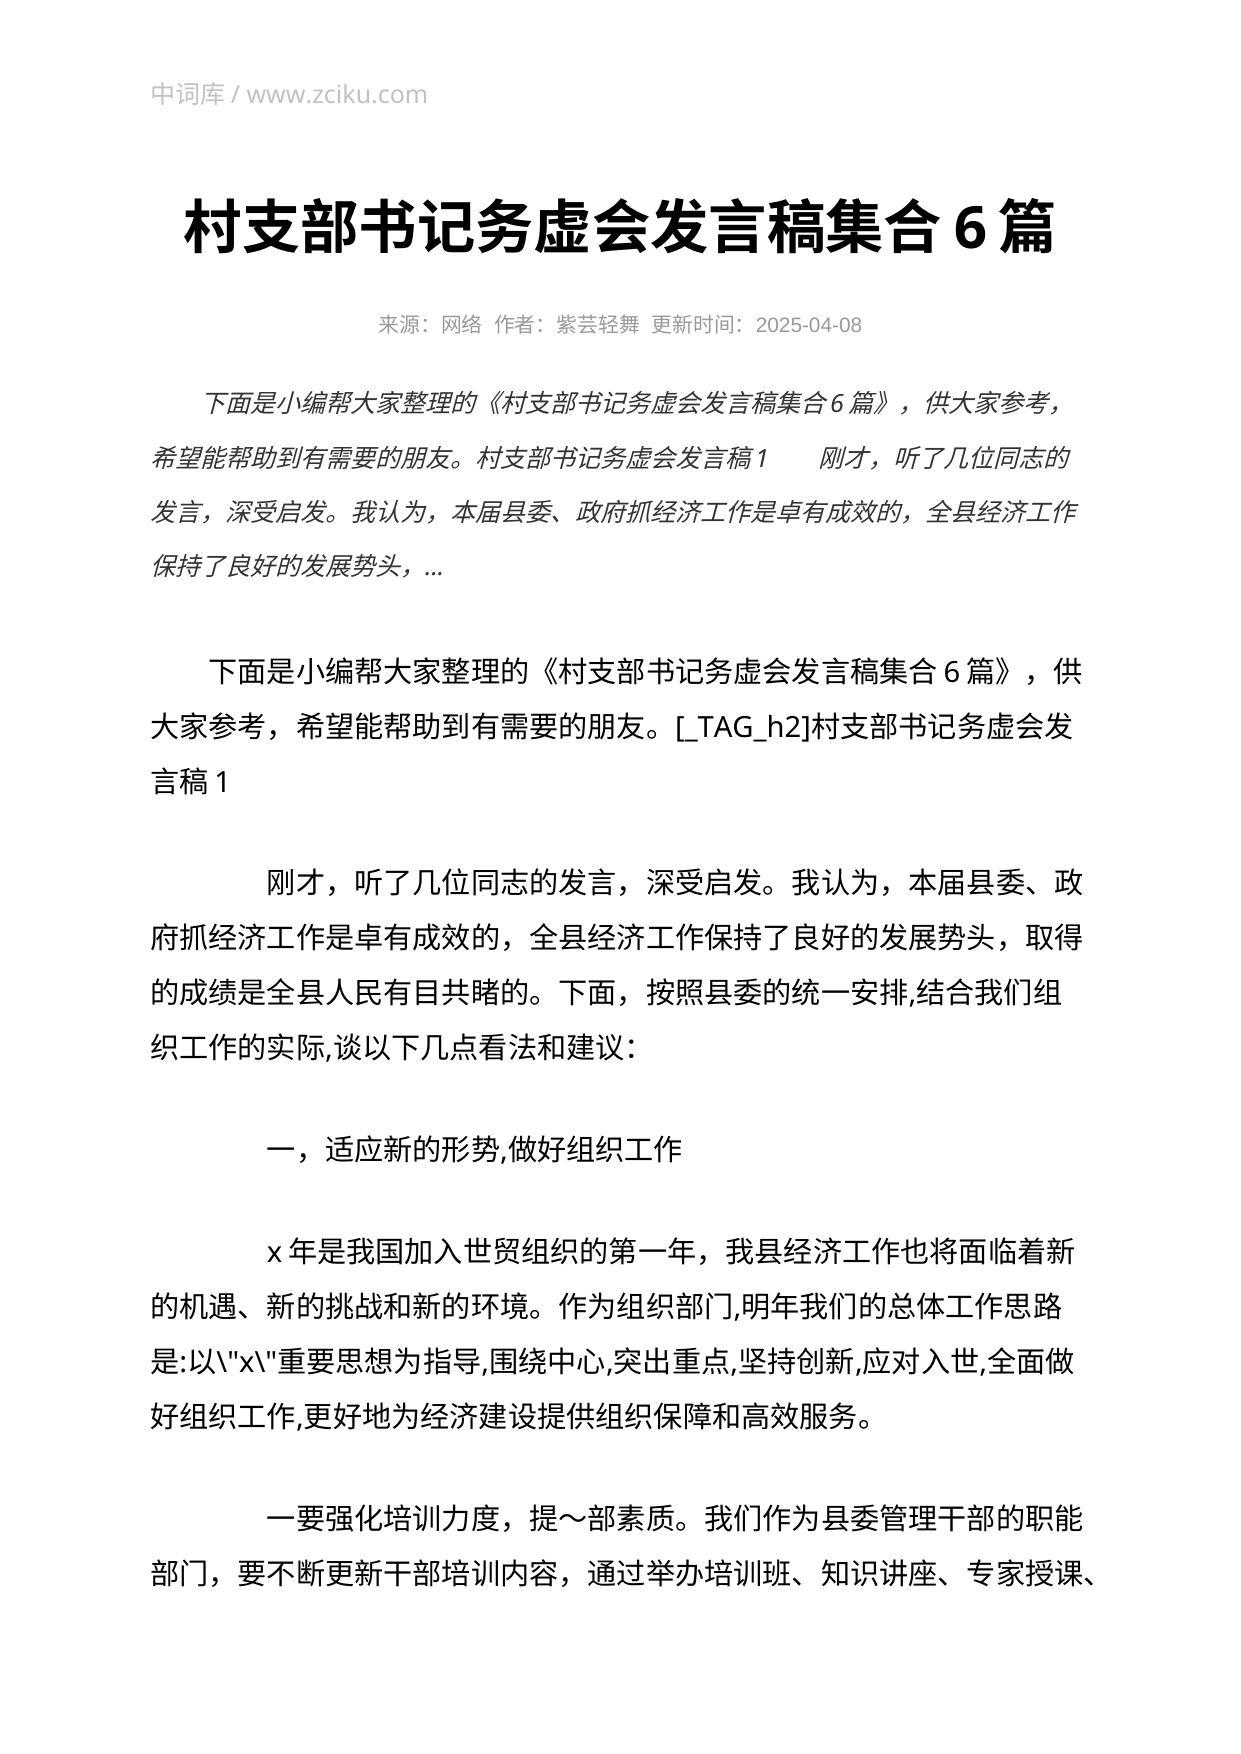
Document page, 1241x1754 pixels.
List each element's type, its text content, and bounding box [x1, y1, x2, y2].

text 下面是小编帮大家整理的《村支部书记务虚会发言稿集合6篇》，供大家参考，希望能帮助到有需要的朋友。[_TAG_h2]村支部书记务虚会发言稿1 [150, 648, 1090, 801]
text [150, 1496, 1090, 1593]
text 下面是小编帮大家整理的《村支部书记务虚会发言稿集合6篇》，供大家参考，希望能帮助到有需要的朋友。村支部书记务虚会发言稿1 刚才，听了几位同志的发言，深受启发。我认为，本届县委、政府抓经济工作是卓有成效的，全县经济工作保持了良好的发展势头，... [150, 384, 1090, 583]
subtitle 村支部书记务虚会发言稿集合6篇 [150, 181, 1090, 266]
text 刚才，听了几位同志的发言，深受启发。我认为，本届县委、政府抓经济工作是卓有成效的，全县经济工作保持了良好的发展势头，取得的成绩是全县人民有目共睹的。下面，按照县委的统一安排,结合我们组织工作的实际,谈以下几点看法和建议： [150, 860, 1090, 1067]
text x年是我国加入世贸组织的第一年，我县经济工作也将面临着新的机遇、新的挑战和新的环境。作为组织部门,明年我们的总体工作思路是:以\"x\"重要思想为指导,围绕中心,突出重点,坚持创新,应对入世,全面做好组织工作,更好地为经济建设提供组织保障和高效服务。 [150, 1229, 1090, 1436]
text 来源：网络 作者：紫芸轻舞 更新时间：2025-04-08 [150, 313, 1090, 337]
text 一，适应新的形势,做好组织工作 [150, 1127, 1090, 1169]
